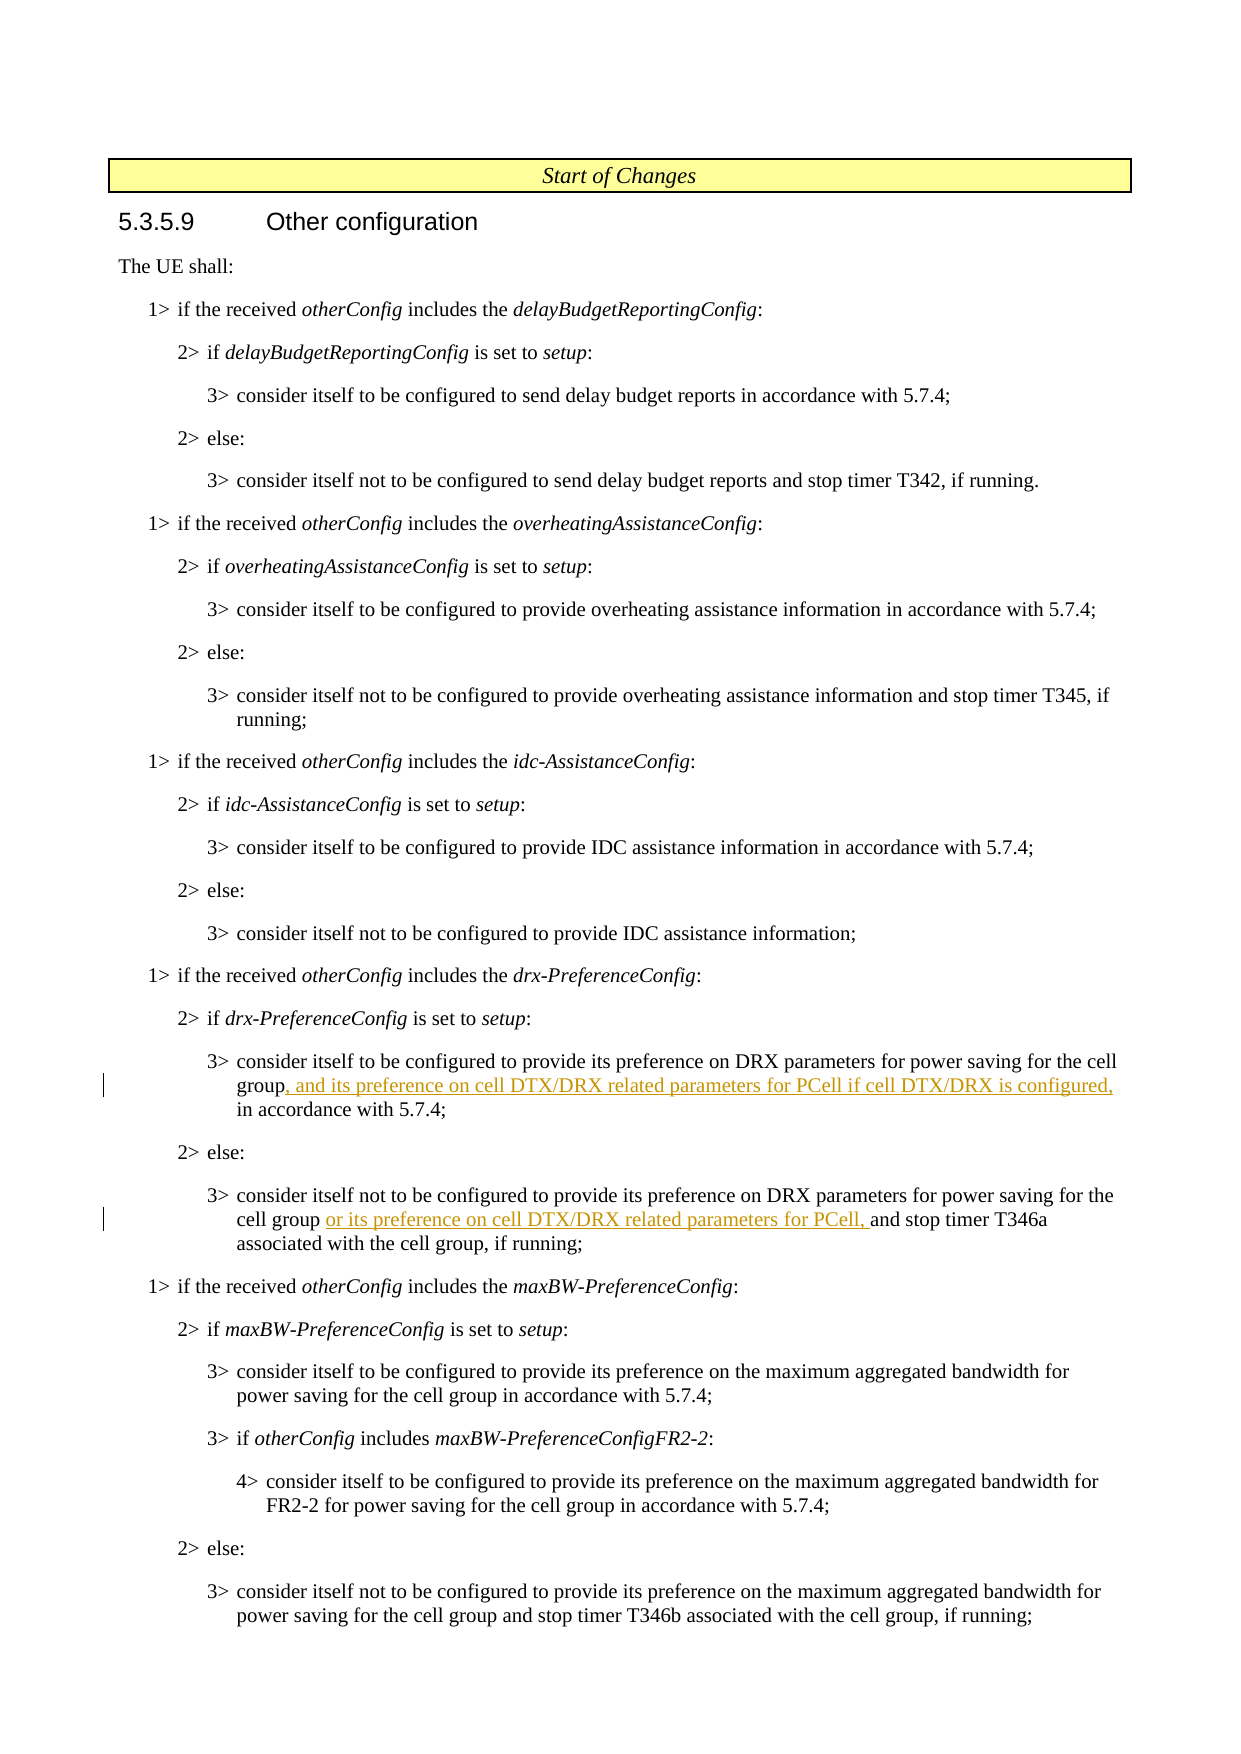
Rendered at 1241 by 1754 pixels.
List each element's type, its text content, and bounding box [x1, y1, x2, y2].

text 3> consider itself not to be configured to provide IDC assistance information; [207, 921, 1122, 945]
text 2> if drx-PreferenceConfig is set to setup: [177, 1006, 1122, 1030]
text 2> else: [177, 1536, 1122, 1560]
text 3> consider itself not to be configured to provide overheating assistance information and stop timer T345, if running; [207, 682, 1122, 731]
text 3> consider itself to be configured to provide IDC assistance information in accordance with 5.7.4; [207, 835, 1122, 859]
text 3> if otherConfig includes maxBW-PreferenceConfigFR2-2: [207, 1426, 1122, 1450]
text 3> consider itself not to be configured to send delay budget reports and stop timer T342, if running. [207, 468, 1122, 492]
text 2> else: [177, 878, 1122, 902]
text 3> consider itself to be configured to send delay budget reports in accordance with 5.7.4; [207, 383, 1122, 407]
text 3> consider itself not to be configured to provide its preference on the maximum aggregated bandwidth for power saving for the cell group and stop timer T346b associated with the cell group, if running; [207, 1579, 1122, 1627]
text 2> else: [177, 426, 1122, 450]
text 2> if maxBW-PreferenceConfig is set to setup: [177, 1317, 1122, 1341]
text 2> if overheatingAssistanceConfig is set to setup: [177, 554, 1122, 578]
text 3> consider itself to be configured to provide overheating assistance information in accordance with 5.7.4; [207, 597, 1122, 621]
text 3> consider itself not to be configured to provide its preference on DRX parameters for power saving for the cell group and stop timer T346a associated with the cell group, if running; [207, 1183, 1122, 1255]
text 3> consider itself to be configured to provide its preference on the maximum aggregated bandwidth for power saving for the cell group in accordance with 5.7.4; [207, 1359, 1122, 1407]
text 1> if the received otherConfig includes the delayBudgetReportingConfig: [148, 297, 1122, 321]
subtitle 5.3.5.9 Other configuration [118, 207, 1122, 236]
text Start of Changes [110, 160, 1130, 191]
text 3> consider itself to be configured to provide its preference on DRX parameters for power saving for the cell group in accordance with 5.7.4; [207, 1049, 1122, 1121]
text 4> consider itself to be configured to provide its preference on the maximum aggregated bandwidth for FR2-2 for power saving for the cell group in accordance with 5.7.4; [236, 1469, 1122, 1517]
text 2> else: [177, 640, 1122, 664]
text 2> if delayBudgetReportingConfig is set to setup: [177, 340, 1122, 364]
text 1> if the received otherConfig includes the overheatingAssistanceConfig: [148, 511, 1122, 535]
text 2> if idc-AssistanceConfig is set to setup: [177, 792, 1122, 816]
text The UE shall: [118, 254, 1122, 278]
text 1> if the received otherConfig includes the maxBW-PreferenceConfig: [148, 1274, 1122, 1298]
text 1> if the received otherConfig includes the drx-PreferenceConfig: [148, 963, 1122, 987]
text 1> if the received otherConfig includes the idc-AssistanceConfig: [148, 749, 1122, 773]
text 2> else: [177, 1140, 1122, 1164]
